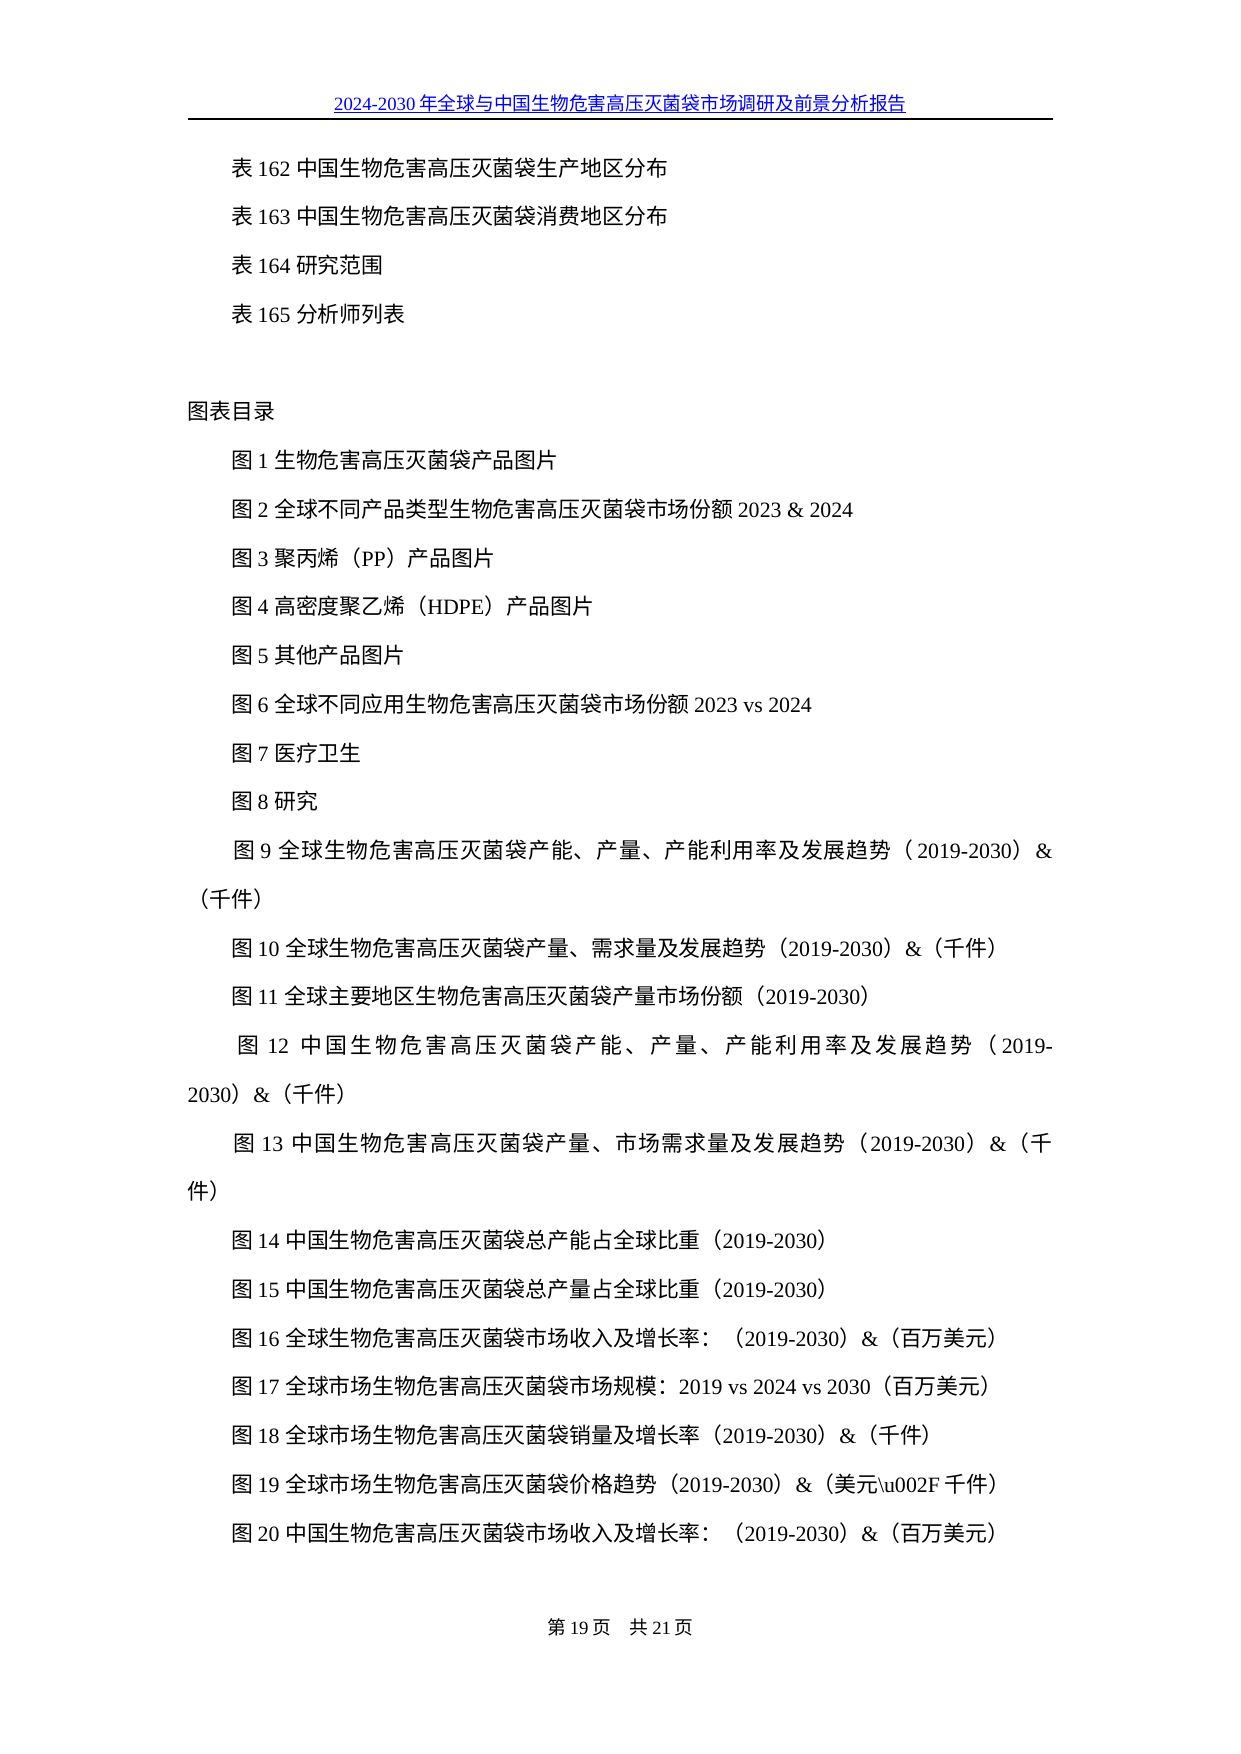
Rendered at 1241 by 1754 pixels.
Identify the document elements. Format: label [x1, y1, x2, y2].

text [187, 150, 1053, 1548]
